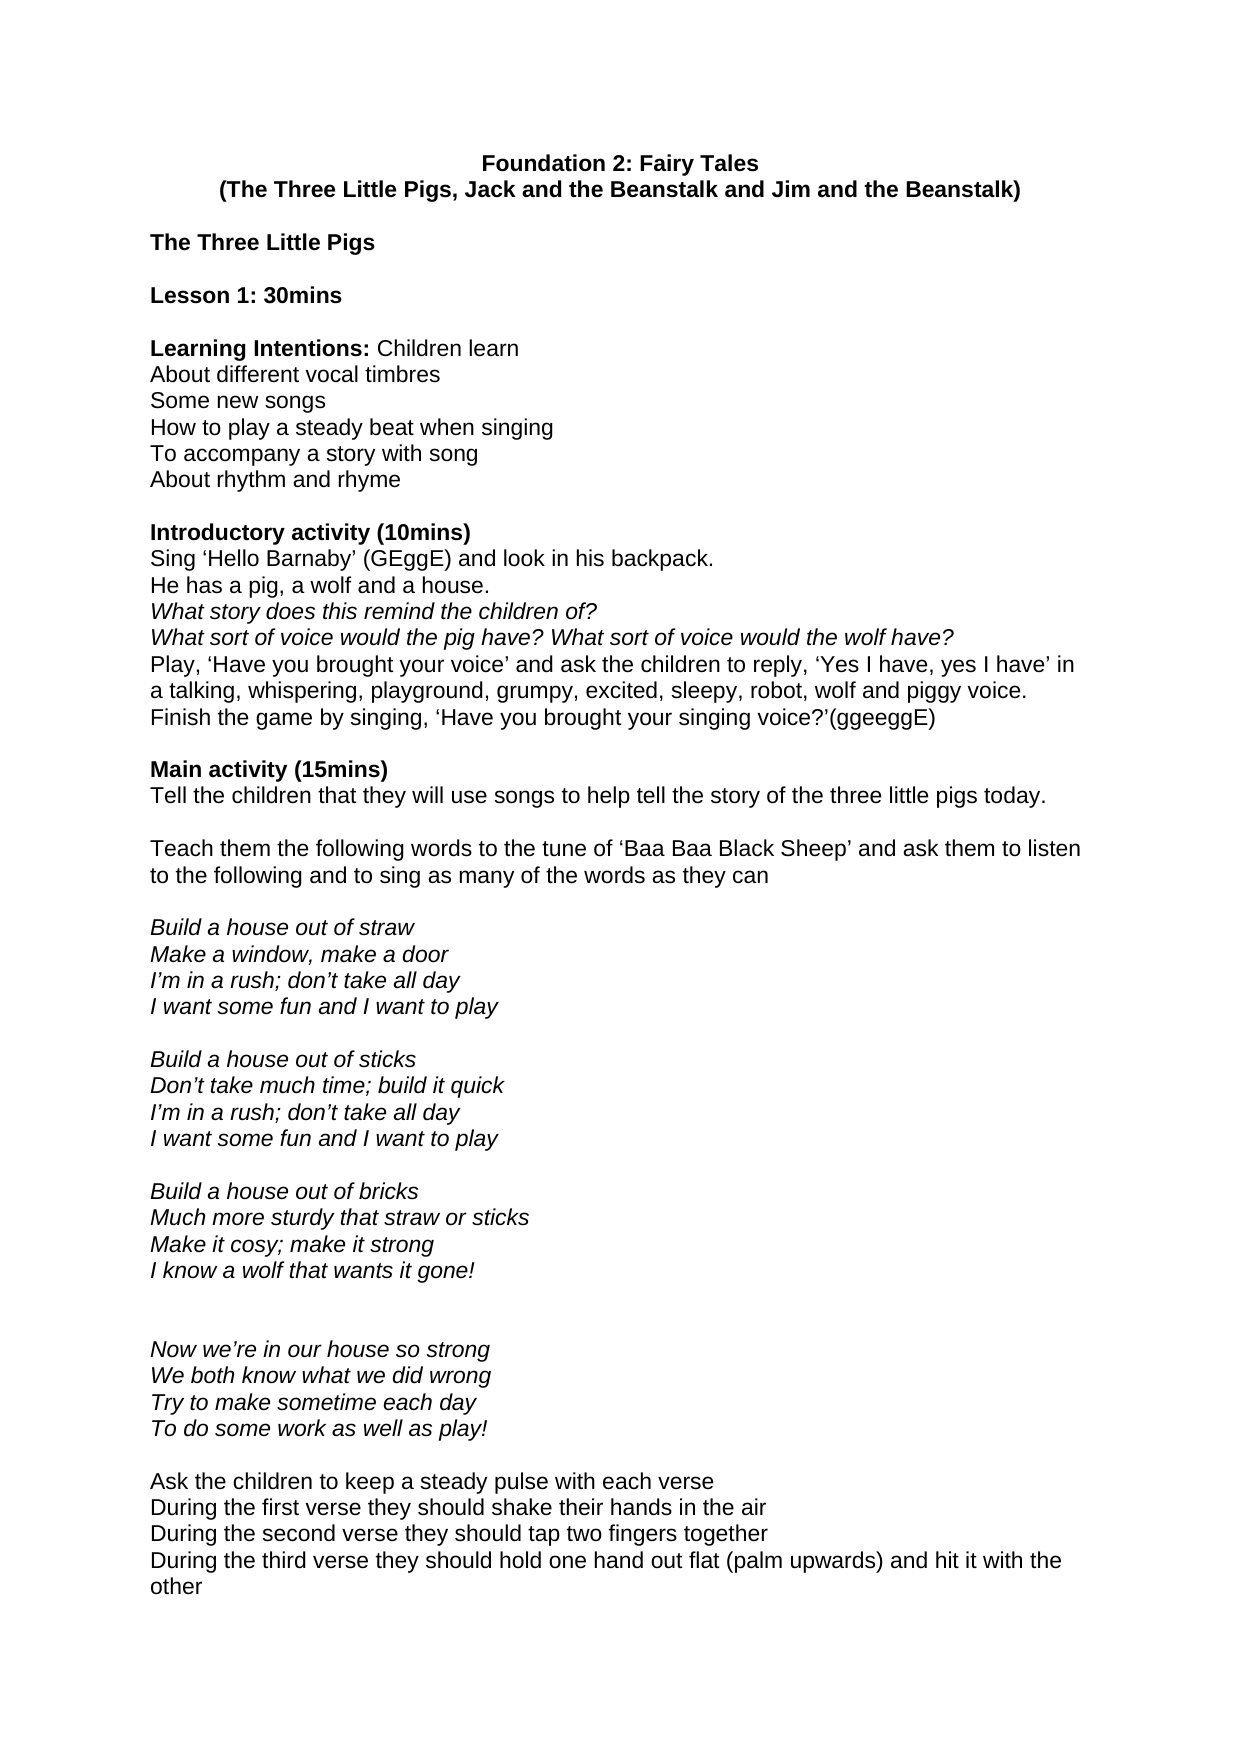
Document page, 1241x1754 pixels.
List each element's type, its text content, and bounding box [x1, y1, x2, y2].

text To do some work as well as play! [150, 1415, 1090, 1441]
text The Three Little Pigs [150, 229, 1090, 255]
text How to play a steady beat when singing [150, 413, 1090, 440]
text Much more sturdy that straw or sticks [150, 1204, 1090, 1231]
text He has a pig, a wolf and a house. [150, 572, 1090, 598]
text Introductory activity (10mins) [150, 519, 1090, 545]
text Ask the children to keep a steady pulse with each verse [150, 1468, 1090, 1494]
text I’m in a rush; don’t take all day [150, 1099, 1090, 1125]
text Sing ‘Hello Barnaby’ (GEggE) and look in his backpack. [150, 545, 1090, 572]
text To accompany a story with song [150, 440, 1090, 466]
text Try to make sometime each day [150, 1389, 1090, 1415]
text During the third verse they should hold one hand out flat (palm upwards) and hit it with the other [150, 1547, 1090, 1599]
text I want some fun and I want to play [150, 993, 1090, 1020]
text Teach them the following words to the tune of ‘Baa Baa Black Sheep’ and ask them to listen to the following and to sing as many of the words as they can [150, 835, 1090, 888]
text During the first verse they should shake their hands in the air [150, 1494, 1090, 1520]
text We both know what we did wrong [150, 1362, 1090, 1389]
text Foundation 2: Fairy Tales [150, 150, 1090, 176]
text I’m in a rush; don’t take all day [150, 967, 1090, 993]
text About different vocal timbres [150, 361, 1090, 387]
text During the second verse they should tap two fingers together [150, 1520, 1090, 1547]
text Tell the children that they will use songs to help tell the story of the three little pigs today. [150, 782, 1090, 809]
text I want some fun and I want to play [150, 1125, 1090, 1151]
text Now we’re in our house so strong [150, 1336, 1090, 1362]
text Don’t take much time; build it quick [150, 1072, 1090, 1099]
text Build a house out of bricks [150, 1178, 1090, 1204]
text Make a window, make a door [150, 941, 1090, 967]
text Main activity (15mins) [150, 756, 1090, 782]
text Some new songs [150, 387, 1090, 413]
text Lesson 1: 30mins [150, 282, 1090, 308]
text I know a wolf that wants it gone! [150, 1257, 1090, 1283]
text Play, ‘Have you brought your voice’ and ask the children to reply, ‘Yes I have, yes I have’ in a talking, whispering, playground, grumpy, excited, sleepy, robot, wolf and piggy voice. Finish the game by singing, ‘Have you brought your singing voice?’(ggeeggE) [150, 651, 1090, 730]
text What sort of voice would the pig have? What sort of voice would the wolf have? [150, 624, 1090, 651]
text About rhythm and rhyme [150, 466, 1090, 493]
text What story does this remind the children of? [150, 598, 1090, 624]
text Build a house out of straw [150, 914, 1090, 941]
text (The Three Little Pigs, Jack and the Beanstalk and Jim and the Beanstalk) [150, 176, 1090, 203]
text Learning Intentions: Children learn [150, 334, 1090, 361]
text Build a house out of sticks [150, 1046, 1090, 1072]
text Make it cosy; make it strong [150, 1231, 1090, 1257]
